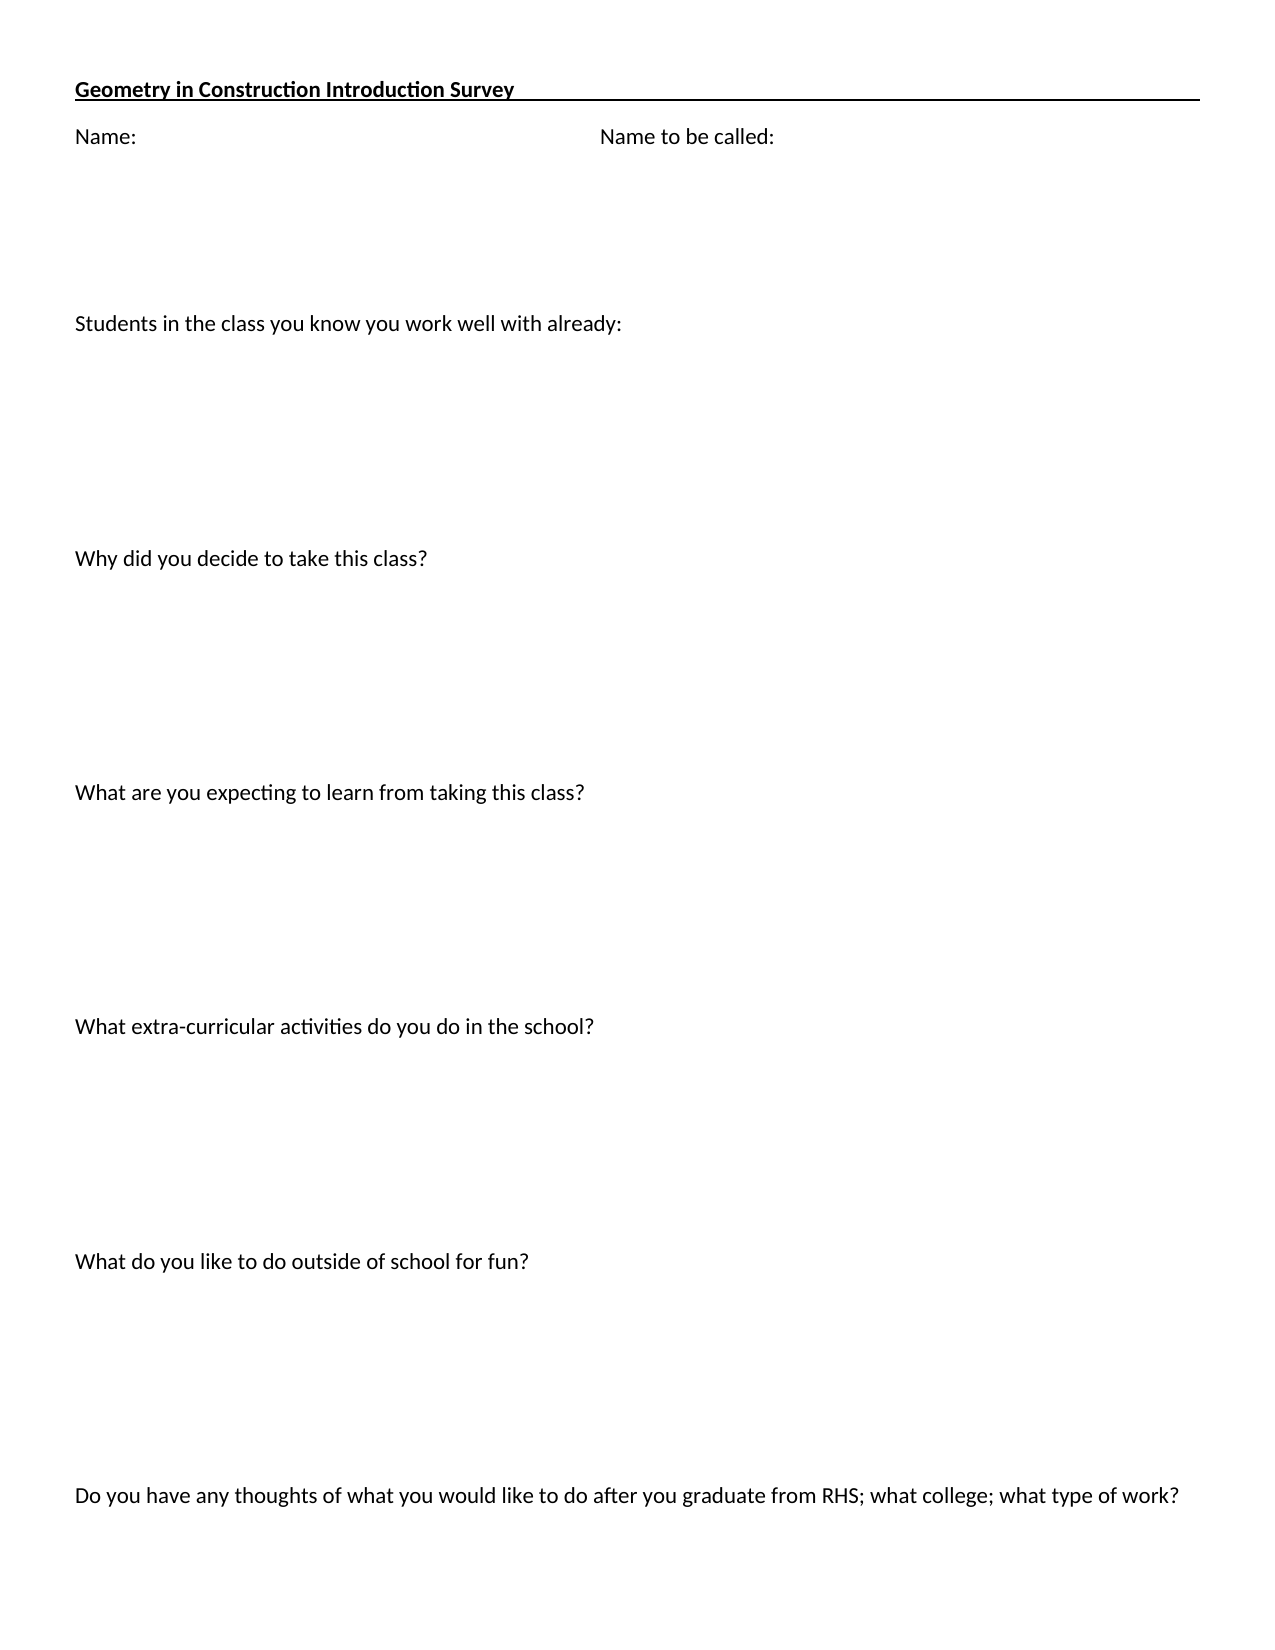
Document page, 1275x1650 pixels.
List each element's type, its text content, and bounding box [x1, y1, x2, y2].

text What extra-curricular activities do you do in the school? [75, 1012, 1200, 1041]
text Name: Name to be called: [75, 122, 1200, 150]
text Students in the class you know you work well with already: [75, 309, 1200, 337]
text Why did you decide to take this class? [75, 544, 1200, 572]
text Do you have any thoughts of what you would like to do after you graduate from RHS; what college; what type of work? [75, 1481, 1200, 1509]
text Geometry in Construction Introduction Survey [75, 75, 1200, 99]
text What are you expecting to learn from taking this class? [75, 778, 1200, 806]
text What do you like to do outside of school for fun? [75, 1247, 1200, 1275]
